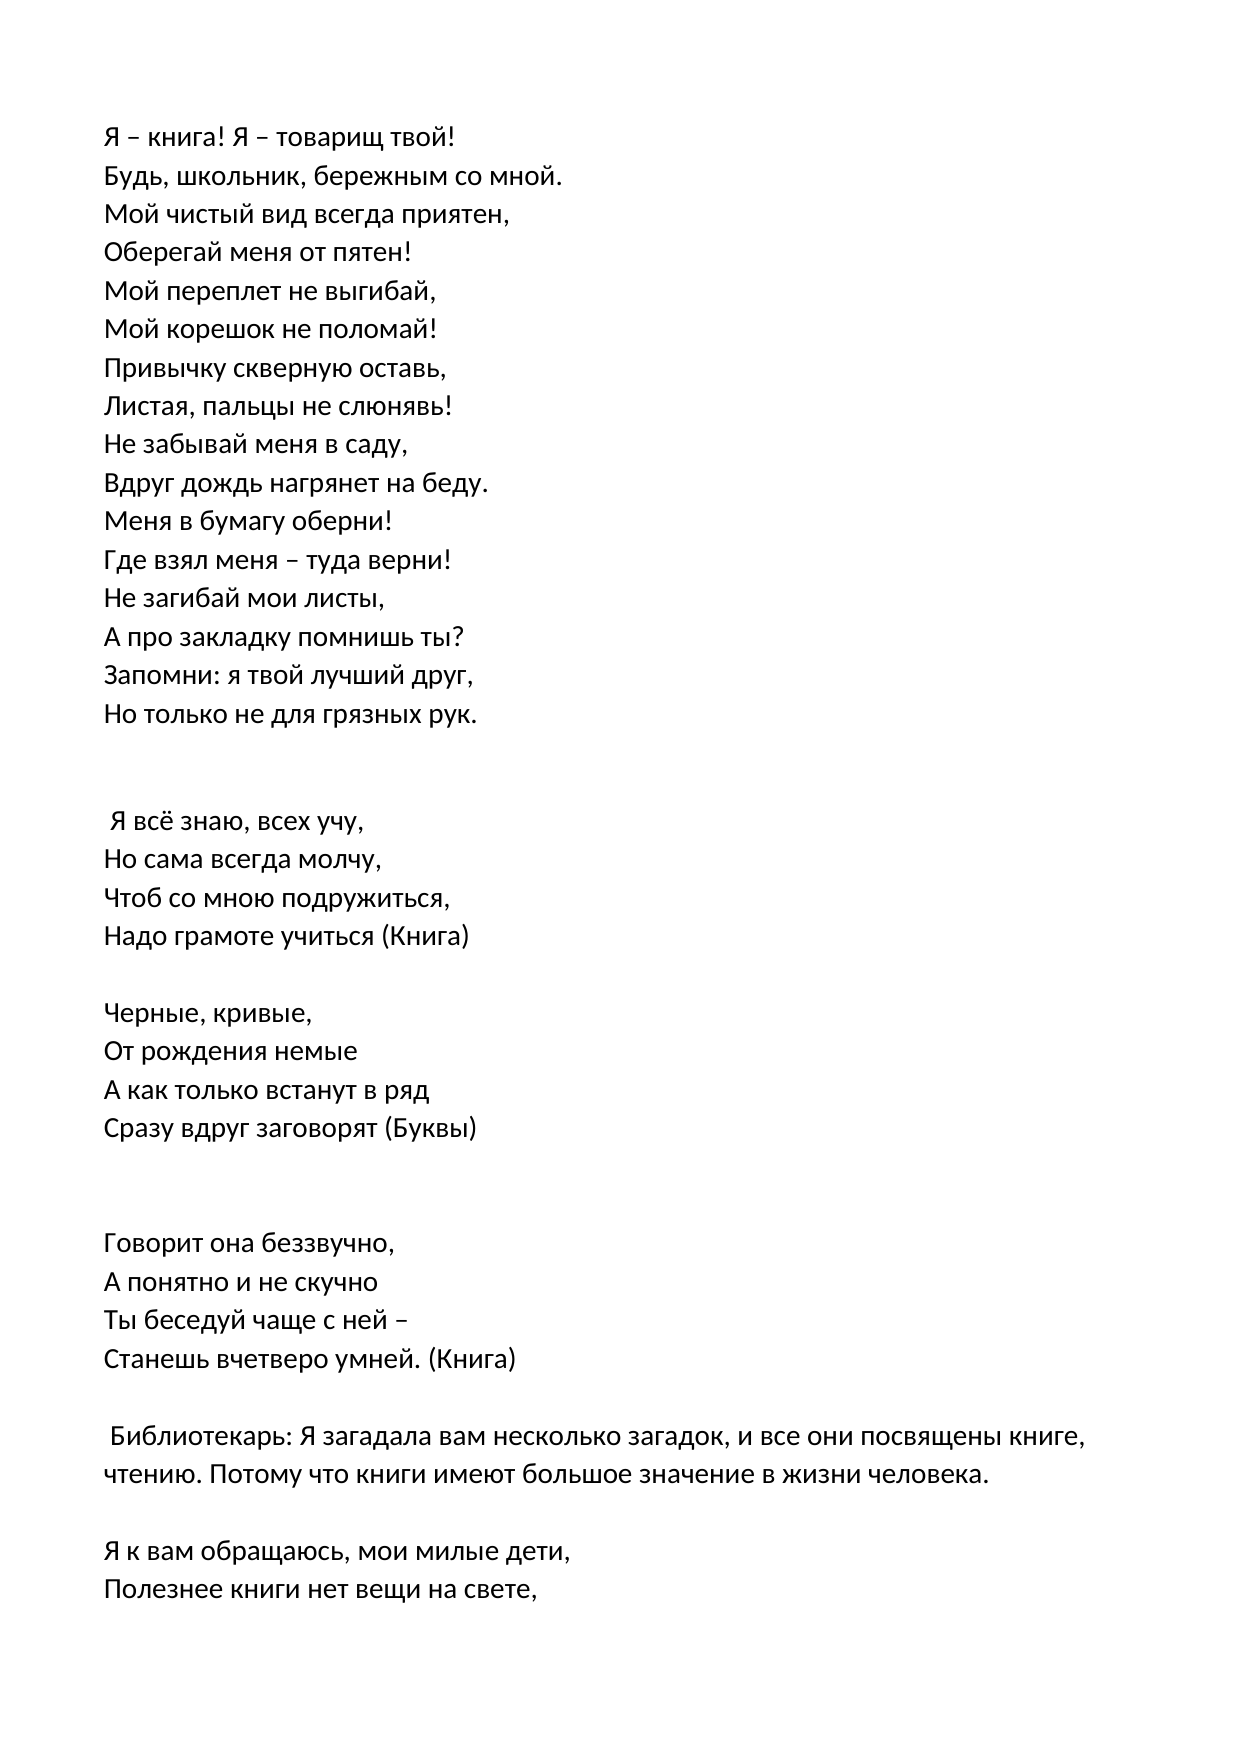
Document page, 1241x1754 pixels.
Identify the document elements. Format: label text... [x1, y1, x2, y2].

text Мой чистый вид всегда приятен, [103, 195, 1152, 231]
text Где взял меня – туда верни! [103, 541, 1152, 577]
text Чтоб со мною подружиться, [103, 879, 1152, 914]
text Будь, школьник, бережным со мной. [103, 157, 1152, 192]
text Мой переплет не выгибай, [103, 272, 1152, 307]
text Библиотекарь: Я загадала вам несколько загадок, и все они посвящены книге, чтению. Потому что книги имеют большое значение в жизни человека. [103, 1417, 1152, 1491]
text Но сама всегда молчу, [103, 840, 1152, 876]
text Мой корешок не поломай! [103, 310, 1152, 346]
text Надо грамоте учиться (Книга) [103, 917, 1152, 953]
text Сразу вдруг заговорят (Буквы) [103, 1109, 1152, 1145]
text А понятно и не скучно [103, 1263, 1152, 1299]
text Оберегай меня от пятен! [103, 233, 1152, 269]
text Станешь вчетверо умней. (Книга) [103, 1340, 1152, 1376]
text Ты беседуй чаще с ней – [103, 1301, 1152, 1337]
text Я – книга! Я – товарищ твой! [103, 118, 1152, 154]
text Но только не для грязных рук. [103, 695, 1152, 730]
text Меня в бумагу оберни! [103, 502, 1152, 538]
text Полезнее книги нет вещи на свете, [103, 1571, 1152, 1606]
text Я всё знаю, всех учу, [103, 802, 1152, 837]
text А про закладку помнишь ты? [103, 618, 1152, 653]
text Запомни: я твой лучший друг, [103, 656, 1152, 692]
text Вдруг дождь нагрянет на беду. [103, 464, 1152, 500]
text Я к вам обращаюсь, мои милые дети, [103, 1532, 1152, 1568]
text Листая, пальцы не слюнявь! [103, 387, 1152, 423]
text От рождения немые [103, 1032, 1152, 1068]
text Говорит она беззвучно, [103, 1224, 1152, 1260]
text Привычку скверную оставь, [103, 349, 1152, 384]
text Не загибай мои листы, [103, 579, 1152, 615]
text Черные, кривые, [103, 994, 1152, 1029]
text А как только встанут в ряд [103, 1071, 1152, 1106]
text Не забывай меня в саду, [103, 426, 1152, 461]
